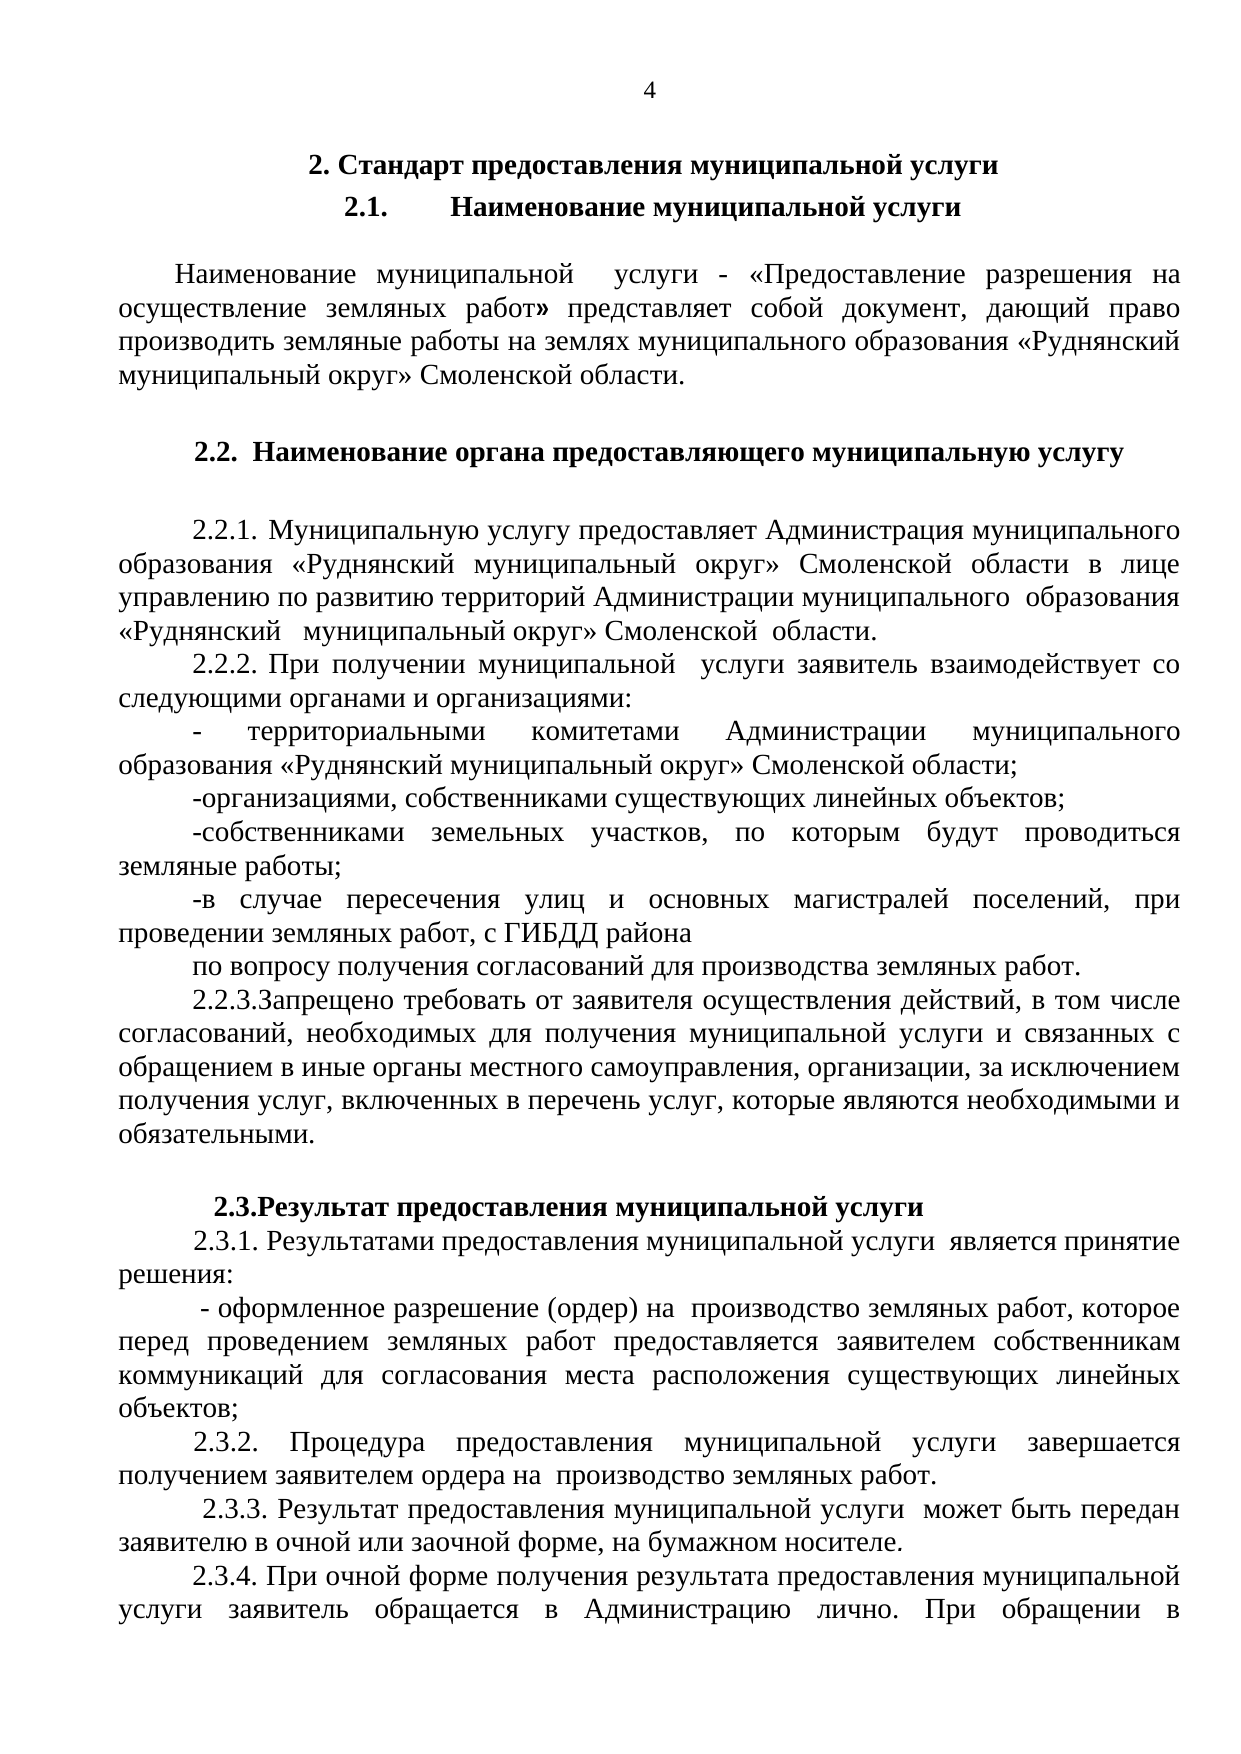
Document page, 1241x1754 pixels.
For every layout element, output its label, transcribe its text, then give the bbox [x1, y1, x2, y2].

text -собственниками земельных участков, по которым будут проводиться земляные работы; [118, 814, 1181, 881]
text 2.3.1. Результатами предоставления муниципальной услуги является принятие решения: [118, 1223, 1181, 1290]
text 2.3.3. Результат предоставления муниципальной услуги может быть передан заявителю в очной или заочной форме, на бумажном носителе. [118, 1491, 1181, 1558]
text Наименование муниципальной услуги - «Предоставление разрешения на осуществление земляных работ» представляет собой документ, дающий право производить земляные работы на землях муниципального образования «Руднянский муниципальный округ» Смоленской области. [118, 256, 1181, 391]
list Муниципальную услугу предоставляет Администрация муниципального образования «Руднянский муниципальный округ» Смоленской области в лице управлению по развитию территорий Администрации муниципального образования «Руднянский муниципальный округ» Смоленской области. [118, 512, 1181, 646]
list При получении муниципальной услуги заявитель взаимодействует со следующими органами и организациями: [118, 646, 1181, 713]
text 2. Стандарт предоставления муниципальной услуги [126, 147, 1181, 180]
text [118, 1558, 1181, 1625]
text 2.3.Результат предоставления муниципальной услуги [118, 1189, 1019, 1223]
text - оформленное разрешение (ордер) на производство земляных работ, которое перед проведением земляных работ предоставляется заявителем собственникам коммуникаций для согласования места расположения существующих линейных объектов; [118, 1290, 1181, 1424]
text - территориальными комитетами Администрации муниципального образования «Руднянский муниципальный округ» Смоленской области; [118, 713, 1181, 781]
text по вопросу получения согласований для производства земляных работ. [118, 948, 1181, 982]
text 2.3.2. Процедура предоставления муниципальной услуги завершается получением заявителем ордера на производство земляных работ. [118, 1424, 1181, 1491]
list Наименование органа предоставляющего муниципальную услугу [137, 434, 1181, 468]
text 2.2.3.Запрещено требовать от заявителя осуществления действий, в том числе согласований, необходимых для получения муниципальной услуги и связанных с обращением в иные органы местного самоуправления, организации, за исключением получения услуг, включенных в перечень услуг, которые являются необходимыми и обязательными. [118, 982, 1181, 1149]
text -организациями, собственниками существующих линейных объектов; [118, 781, 1181, 814]
list Наименование муниципальной услуги [124, 189, 1181, 223]
text -в случае пересечения улиц и основных магистралей поселений, при проведении земляных работ, с ГИБДД района [118, 881, 1181, 948]
